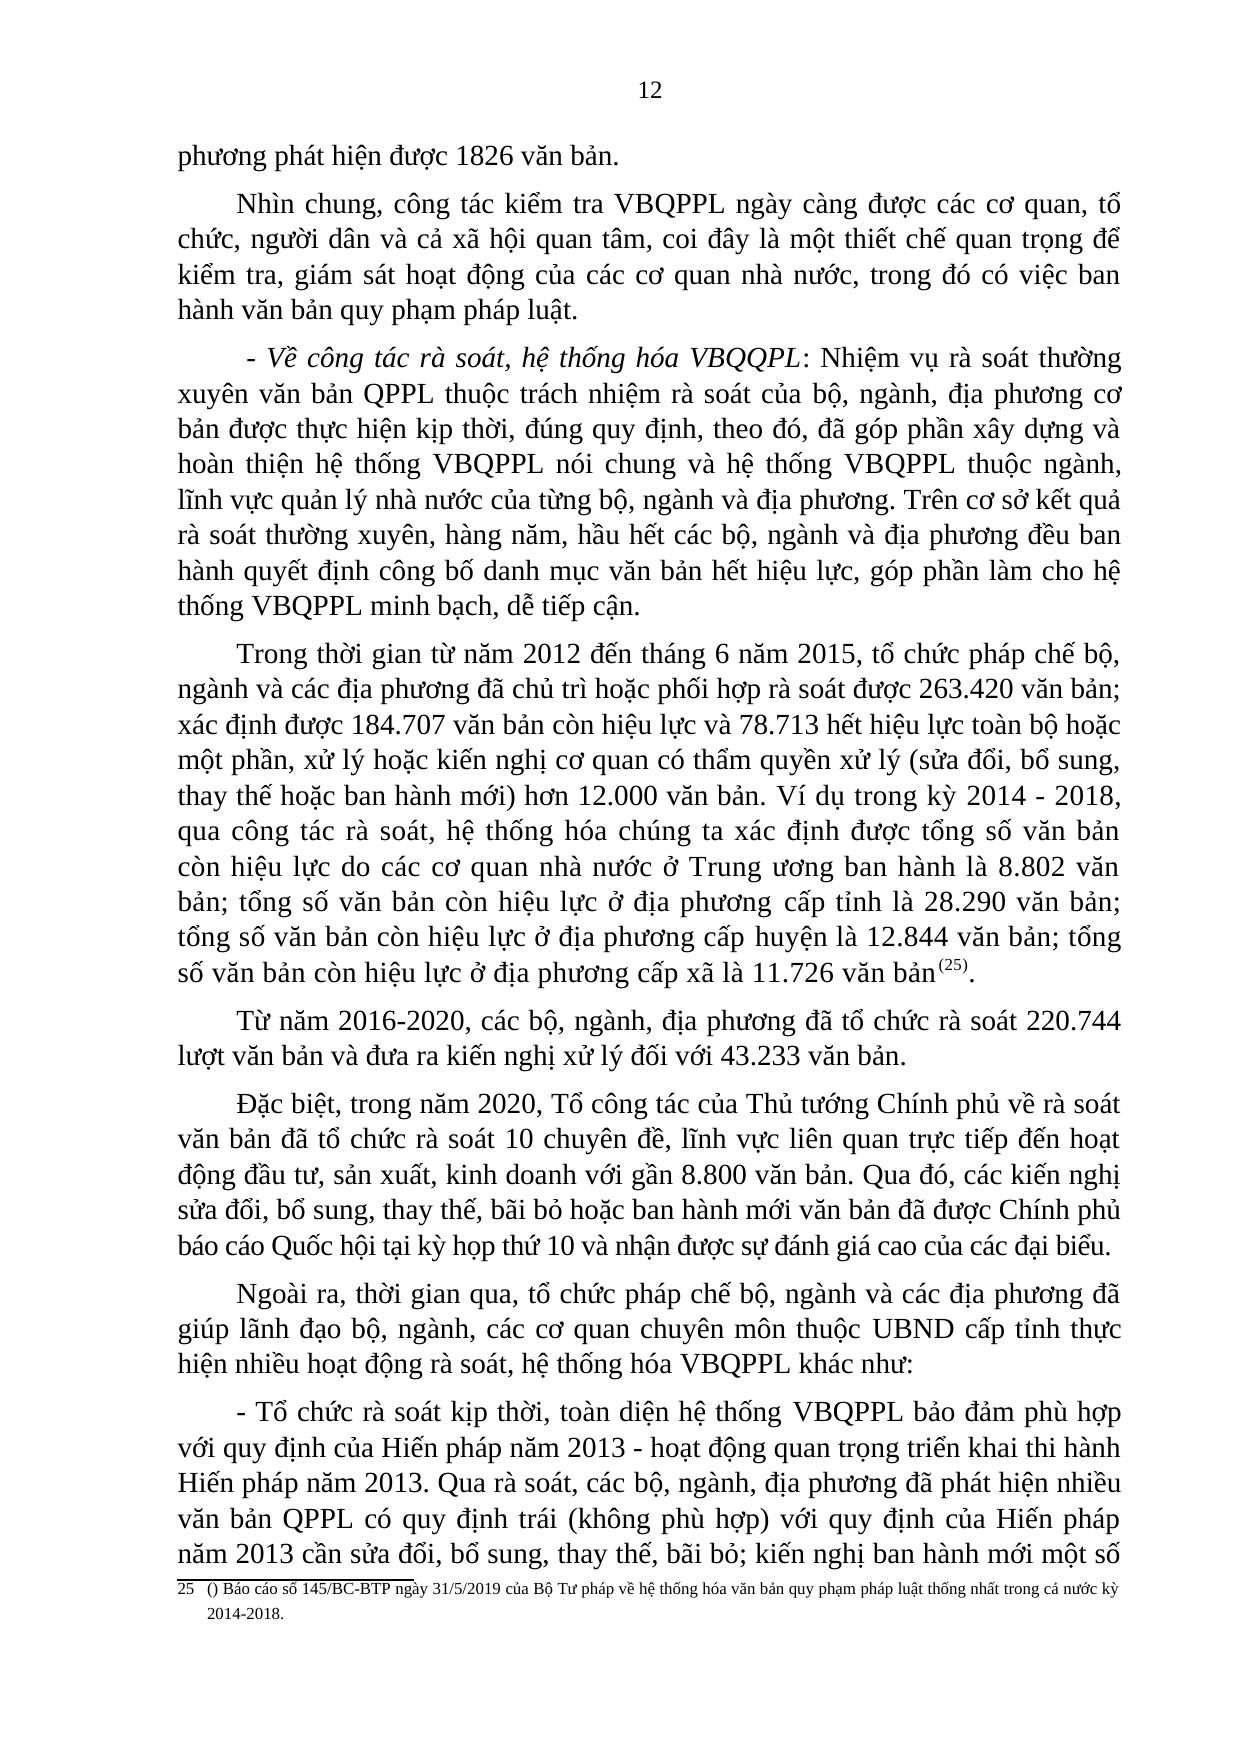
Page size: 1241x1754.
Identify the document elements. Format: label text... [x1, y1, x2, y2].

text - Về công tác rà soát, hệ thống hóa VBQQPL: Nhiệm vụ rà soát thường xuyên văn bản QPPL thuộc trách nhiệm rà soát của bộ, ngành, địa phương cơ bản được thực hiện kịp thời, đúng quy định, theo đó, đã góp phần xây dựng và hoàn thiện hệ thống VBQPPL nói chung và hệ thống VBQPPL thuộc ngành, lĩnh vực quản lý nhà nước của từng bộ, ngành và địa phương. Trên cơ sở kết quả rà soát thường xuyên, hàng năm, hầu hết các bộ, ngành và địa phương đều ban hành quyết định công bố danh mục văn bản hết hiệu lực, góp phần làm cho hệ thống VBQPPL minh bạch, dễ tiếp cận. [177, 339, 1122, 623]
text Đặc biệt, trong năm 2020, Tổ công tác của Thủ tướng Chính phủ về rà soát văn bản đã tổ chức rà soát 10 chuyên đề, lĩnh vực liên quan trực tiếp đến hoạt động đầu tư, sản xuất, kinh doanh với gần 8.800 văn bản. Qua đó, các kiến nghị sửa đổi, bổ sung, thay thế, bãi bỏ hoặc ban hành mới văn bản đã được Chính phủ báo cáo Quốc hội tại kỳ họp thứ 10 và nhận được sự đánh giá cao của các đại biểu. [177, 1085, 1122, 1262]
text Trong thời gian từ năm 2012 đến tháng 6 năm 2015, tổ chức pháp chế bộ, ngành và các địa phương đã chủ trì hoặc phối hợp rà soát được 263.420 văn bản; xác định được 184.707 văn bản còn hiệu lực và 78.713 hết hiệu lực toàn bộ hoặc một phần, xử lý hoặc kiến nghị cơ quan có thẩm quyền xử lý (sửa đổi, bổ sung, thay thế hoặc ban hành mới) hơn 12.000 văn bản. Ví dụ trong kỳ 2014 - 2018, qua công tác rà soát, hệ thống hóa chúng ta xác định được tổng số văn bản còn hiệu lực do các cơ quan nhà nước ở Trung ương ban hành là 8.802 văn bản; tổng số văn bản còn hiệu lực ở địa phương cấp tỉnh là 28.290 văn bản; tổng số văn bản còn hiệu lực ở địa phương cấp huyện là 12.844 văn bản; tổng số văn bản còn hiệu lực ở địa phương cấp xã là 11.726 văn bản(). [177, 635, 1122, 989]
text Nhìn chung, công tác kiểm tra VBQPPL ngày càng được các cơ quan, tổ chức, người dân và cả xã hội quan tâm, coi đây là một thiết chế quan trọng để kiểm tra, giám sát hoạt động của các cơ quan nhà nước, trong đó có việc ban hành văn bản quy phạm pháp luật. [177, 185, 1122, 327]
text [177, 137, 1122, 173]
text Từ năm 2016-2020, các bộ, ngành, địa phương đã tổ chức rà soát 220.744 lượt văn bản và đưa ra kiến nghị xử lý đối với 43.233 văn bản. [177, 1002, 1122, 1073]
text Ngoài ra, thời gian qua, tổ chức pháp chế bộ, ngành và các địa phương đã giúp lãnh đạo bộ, ngành, các cơ quan chuyên môn thuộc UBND cấp tỉnh thực hiện nhiều hoạt động rà soát, hệ thống hóa VBQPPL khác như: [177, 1275, 1122, 1381]
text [177, 1393, 1122, 1571]
